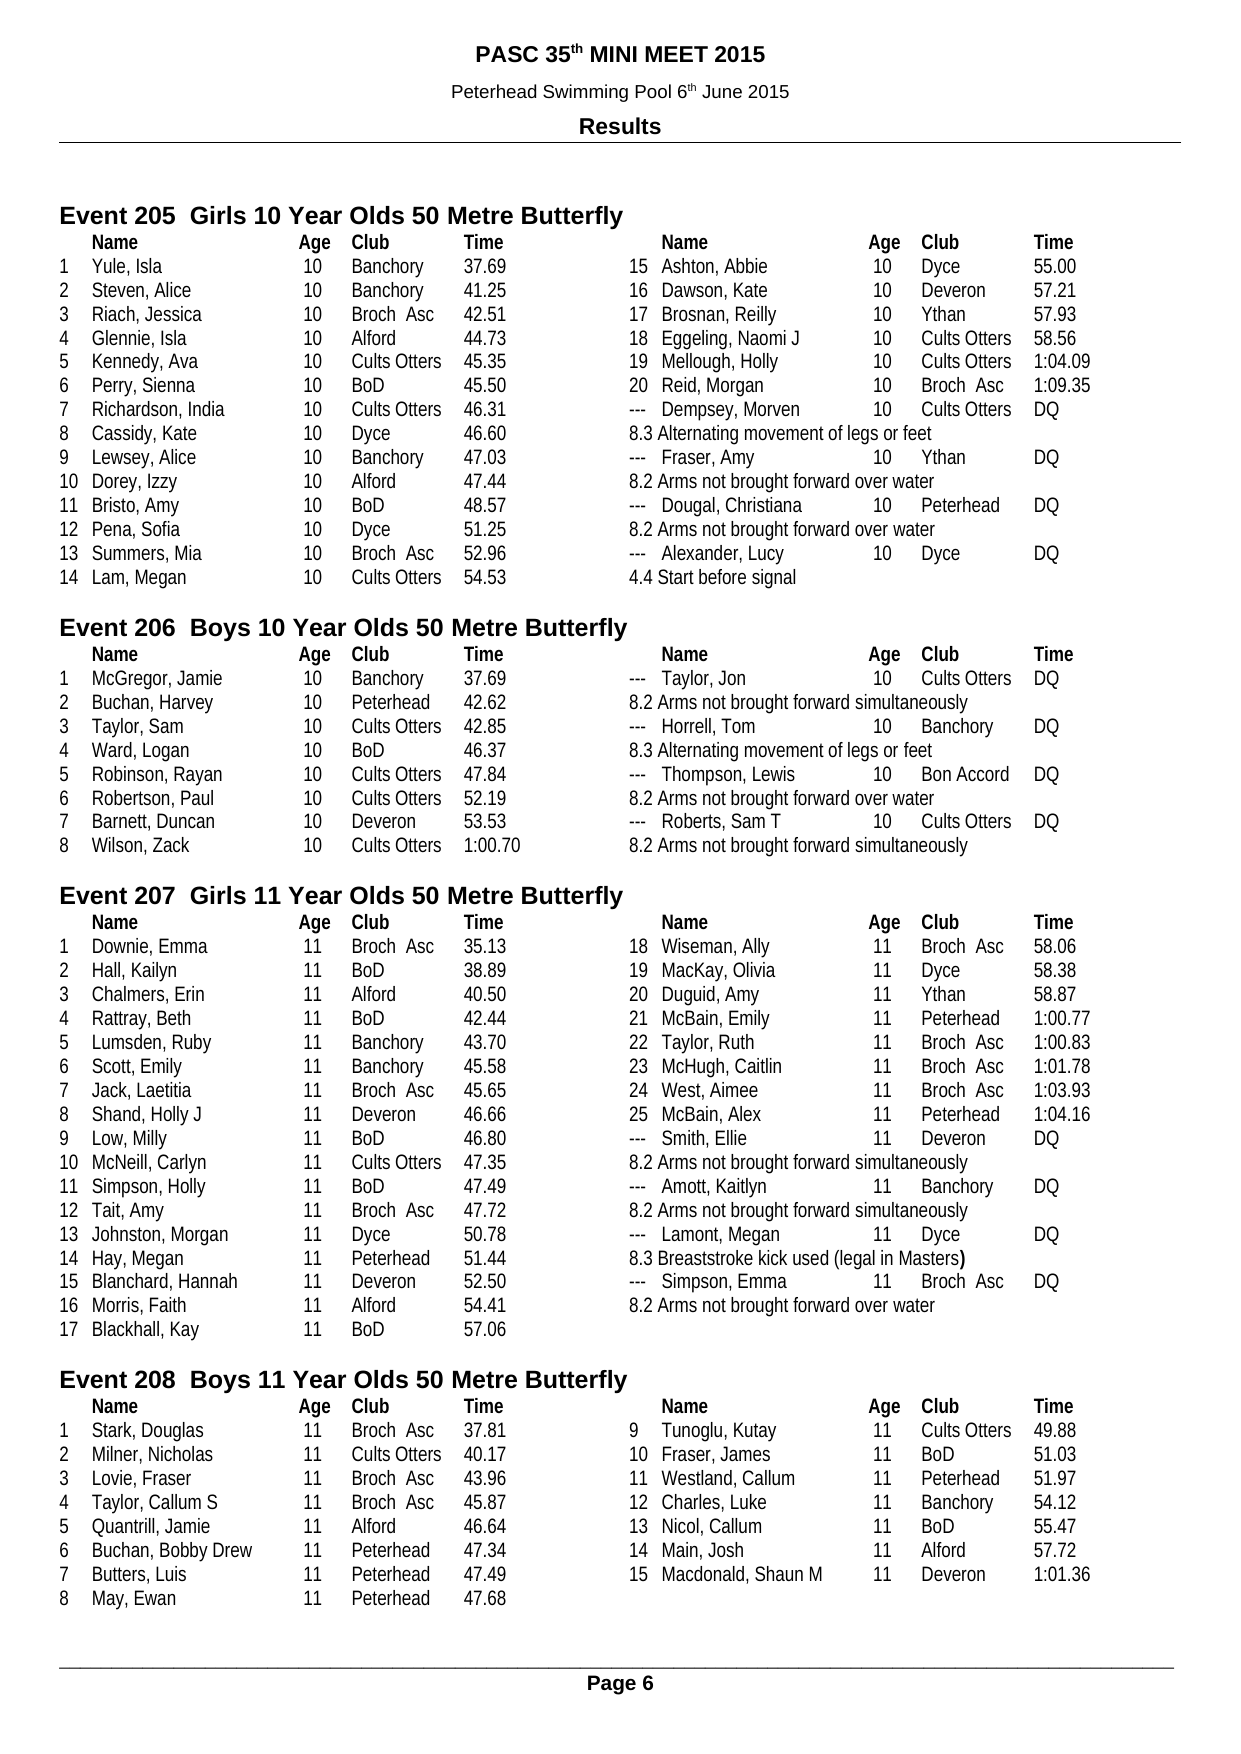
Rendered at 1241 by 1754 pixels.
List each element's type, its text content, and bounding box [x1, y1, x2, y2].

text --- Horrell, Tom 10 Banchory DQ [629, 713, 1181, 737]
text 24 West, Aimee 11 Broch Asc 1:03.93 [629, 1078, 1181, 1102]
text 16 Morris, Faith 11 Alford 54.41 [59, 1293, 611, 1317]
text 14 Main, Josh 11 Alford 57.72 [629, 1538, 1181, 1562]
text Name Age Club Time [59, 642, 611, 666]
text 10 Fraser, James 11 BoD 51.03 [629, 1442, 1181, 1466]
text 17 Blackhall, Kay 11 BoD 57.06 [59, 1317, 611, 1341]
text 9 Low, Milly 11 BoD 46.80 [59, 1126, 611, 1149]
text 3 Chalmers, Erin 11 Alford 40.50 [59, 982, 611, 1006]
text 5 Robinson, Rayan 10 Cults Otters 47.84 [59, 761, 611, 785]
text --- Smith, Ellie 11 Deveron DQ [629, 1126, 1181, 1149]
text Event 208 Boys 11 Year Olds 50 Metre Butterfly [59, 1365, 1181, 1394]
text 5 Kennedy, Ava 10 Cults Otters 45.35 [59, 349, 611, 373]
text 18 Eggeling, Naomi J 10 Cults Otters 58.56 [629, 325, 1181, 349]
text 3 Riach, Jessica 10 Broch Asc 42.51 [59, 301, 611, 325]
text 20 Duguid, Amy 11 Ythan 58.87 [629, 982, 1181, 1006]
text 19 Mellough, Holly 10 Cults Otters 1:04.09 [629, 349, 1181, 373]
text 4 Ward, Logan 10 BoD 46.37 [59, 737, 611, 761]
text 8.3 Breaststroke kick used (legal in Masters) [629, 1245, 1181, 1269]
text 7 Jack, Laetitia 11 Broch Asc 45.65 [59, 1078, 611, 1102]
text --- Fraser, Amy 10 Ythan DQ [629, 445, 1181, 469]
text 15 Blanchard, Hannah 11 Deveron 52.50 [59, 1269, 611, 1293]
text 13 Summers, Mia 10 Broch Asc 52.96 [59, 541, 611, 565]
text 6 Perry, Sienna 10 BoD 45.50 [59, 373, 611, 397]
text Event 205 Girls 10 Year Olds 50 Metre Butterfly [59, 201, 1181, 229]
text 12 Pena, Sofia 10 Dyce 51.25 [59, 517, 611, 541]
text Name Age Club Time [629, 1394, 1181, 1418]
text Name Age Club Time [629, 910, 1181, 934]
text 3 Lovie, Fraser 11 Broch Asc 43.96 [59, 1466, 611, 1490]
text 7 Richardson, India 10 Cults Otters 46.31 [59, 397, 611, 421]
text 10 Dorey, Izzy 10 Alford 47.44 [59, 469, 611, 493]
text 8 Cassidy, Kate 10 Dyce 46.60 [59, 421, 611, 445]
text 2 Buchan, Harvey 10 Peterhead 42.62 [59, 689, 611, 713]
text 2 Milner, Nicholas 11 Cults Otters 40.17 [59, 1442, 611, 1466]
text 1 McGregor, Jamie 10 Banchory 37.69 [59, 666, 611, 689]
text 14 Hay, Megan 11 Peterhead 51.44 [59, 1245, 611, 1269]
text 1 Yule, Isla 10 Banchory 37.69 [59, 253, 611, 277]
text 3 Taylor, Sam 10 Cults Otters 42.85 [59, 713, 611, 737]
text 6 Robertson, Paul 10 Cults Otters 52.19 [59, 785, 611, 809]
text 5 Quantrill, Jamie 11 Alford 46.64 [59, 1514, 611, 1538]
text 13 Nicol, Callum 11 BoD 55.47 [629, 1514, 1181, 1538]
text --- Thompson, Lewis 10 Bon Accord DQ [629, 761, 1181, 785]
text 23 McHugh, Caitlin 11 Broch Asc 1:01.78 [629, 1054, 1181, 1078]
text 5 Lumsden, Ruby 11 Banchory 43.70 [59, 1030, 611, 1054]
text 8 Shand, Holly J 11 Deveron 46.66 [59, 1102, 611, 1126]
text Name Age Club Time [629, 229, 1181, 253]
text 6 Scott, Emily 11 Banchory 45.58 [59, 1054, 611, 1078]
text 4 Glennie, Isla 10 Alford 44.73 [59, 325, 611, 349]
text 2 Steven, Alice 10 Banchory 41.25 [59, 277, 611, 301]
text 1 Downie, Emma 11 Broch Asc 35.13 [59, 934, 611, 958]
text 22 Taylor, Ruth 11 Broch Asc 1:00.83 [629, 1030, 1181, 1054]
text 8.2 Arms not brought forward over water [629, 469, 1181, 493]
text 8.2 Arms not brought forward over water [629, 785, 1181, 809]
text 21 McBain, Emily 11 Peterhead 1:00.77 [629, 1006, 1181, 1030]
text 4 Taylor, Callum S 11 Broch Asc 45.87 [59, 1490, 611, 1514]
text 16 Dawson, Kate 10 Deveron 57.21 [629, 277, 1181, 301]
text --- Lamont, Megan 11 Dyce DQ [629, 1221, 1181, 1245]
text 11 Westland, Callum 11 Peterhead 51.97 [629, 1466, 1181, 1490]
text 7 Barnett, Duncan 10 Deveron 53.53 [59, 809, 611, 833]
text 4.4 Start before signal [629, 565, 1181, 589]
text Event 207 Girls 11 Year Olds 50 Metre Butterfly [59, 881, 1181, 910]
text 6 Buchan, Bobby Drew 11 Peterhead 47.34 [59, 1538, 611, 1562]
text 15 Ashton, Abbie 10 Dyce 55.00 [629, 253, 1181, 277]
text 8.2 Arms not brought forward simultaneously [629, 1197, 1181, 1221]
text --- Taylor, Jon 10 Cults Otters DQ [629, 666, 1181, 689]
text --- Alexander, Lucy 10 Dyce DQ [629, 541, 1181, 565]
text --- Amott, Kaitlyn 11 Banchory DQ [629, 1173, 1181, 1197]
text 1 Stark, Douglas 11 Broch Asc 37.81 [59, 1418, 611, 1442]
text 8.2 Arms not brought forward over water [629, 517, 1181, 541]
text 11 Bristo, Amy 10 BoD 48.57 [59, 493, 611, 517]
text 8.2 Arms not brought forward simultaneously [629, 689, 1181, 713]
text 8 May, Ewan 11 Peterhead 47.68 [59, 1586, 611, 1609]
text 14 Lam, Megan 10 Cults Otters 54.53 [59, 565, 611, 589]
text Name Age Club Time [629, 642, 1181, 666]
text 12 Tait, Amy 11 Broch Asc 47.72 [59, 1197, 611, 1221]
text 8.2 Arms not brought forward simultaneously [629, 833, 1181, 857]
text Event 206 Boys 10 Year Olds 50 Metre Butterfly [59, 613, 1181, 642]
text 8.2 Arms not brought forward simultaneously [629, 1149, 1181, 1173]
text Name Age Club Time [59, 229, 611, 253]
text 25 McBain, Alex 11 Peterhead 1:04.16 [629, 1102, 1181, 1126]
text 13 Johnston, Morgan 11 Dyce 50.78 [59, 1221, 611, 1245]
text 18 Wiseman, Ally 11 Broch Asc 58.06 [629, 934, 1181, 958]
text --- Simpson, Emma 11 Broch Asc DQ [629, 1269, 1181, 1293]
text 8.3 Alternating movement of legs or feet [629, 421, 1181, 445]
text 19 MacKay, Olivia 11 Dyce 58.38 [629, 958, 1181, 982]
text 20 Reid, Morgan 10 Broch Asc 1:09.35 [629, 373, 1181, 397]
text 2 Hall, Kailyn 11 BoD 38.89 [59, 958, 611, 982]
text 11 Simpson, Holly 11 BoD 47.49 [59, 1173, 611, 1197]
text 9 Tunoglu, Kutay 11 Cults Otters 49.88 [629, 1418, 1181, 1442]
text 10 McNeill, Carlyn 11 Cults Otters 47.35 [59, 1149, 611, 1173]
text 4 Rattray, Beth 11 BoD 42.44 [59, 1006, 611, 1030]
text 8.3 Alternating movement of legs or feet [629, 737, 1181, 761]
text 17 Brosnan, Reilly 10 Ythan 57.93 [629, 301, 1181, 325]
text Name Age Club Time [59, 910, 611, 934]
text Name Age Club Time [59, 1394, 611, 1418]
text --- Dougal, Christiana 10 Peterhead DQ [629, 493, 1181, 517]
text --- Roberts, Sam T 10 Cults Otters DQ [629, 809, 1181, 833]
text 7 Butters, Luis 11 Peterhead 47.49 [59, 1562, 611, 1586]
text 8 Wilson, Zack 10 Cults Otters 1:00.70 [59, 833, 611, 857]
text 12 Charles, Luke 11 Banchory 54.12 [629, 1490, 1181, 1514]
text 8.2 Arms not brought forward over water [629, 1293, 1181, 1317]
text 9 Lewsey, Alice 10 Banchory 47.03 [59, 445, 611, 469]
text --- Dempsey, Morven 10 Cults Otters DQ [629, 397, 1181, 421]
text 15 Macdonald, Shaun M 11 Deveron 1:01.36 [629, 1562, 1181, 1586]
